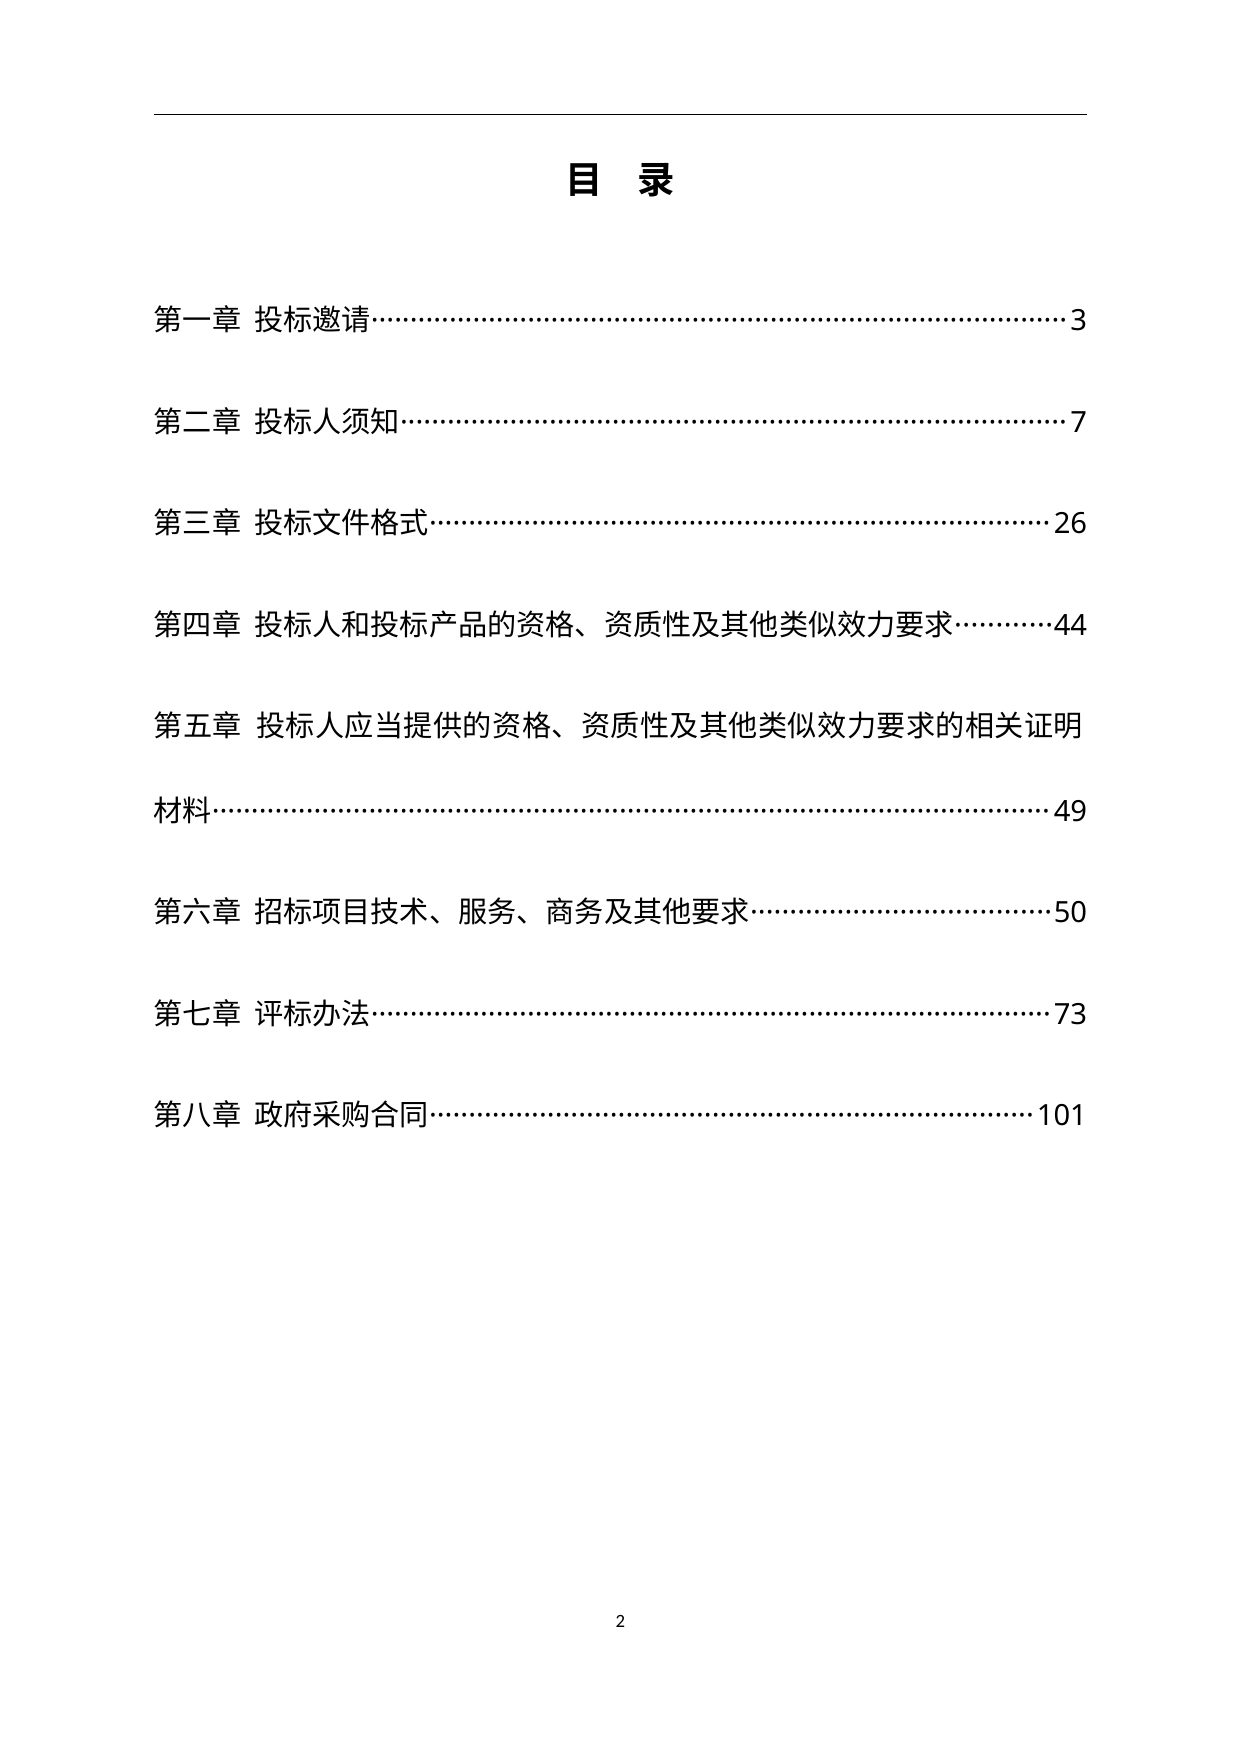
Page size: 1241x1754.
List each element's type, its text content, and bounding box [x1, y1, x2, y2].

text 第五章 投标人应当提供的资格、资质性及其他类似效力要求的相关证明材料 49 [153, 703, 1087, 830]
text 第四章 投标人和投标产品的资格、资质性及其他类似效力要求 44 [153, 601, 1087, 644]
text 第二章 投标人须知 7 [153, 398, 1087, 441]
text 第七章 评标办法 73 [153, 990, 1087, 1033]
text 第六章 招标项目技术、服务、商务及其他要求 50 [153, 889, 1087, 931]
text 第一章 投标邀请 3 [153, 297, 1087, 339]
text 第三章 投标文件格式 26 [153, 500, 1087, 542]
text 目 录 [153, 150, 1087, 204]
text 第八章 政府采购合同 101 [153, 1092, 1087, 1134]
